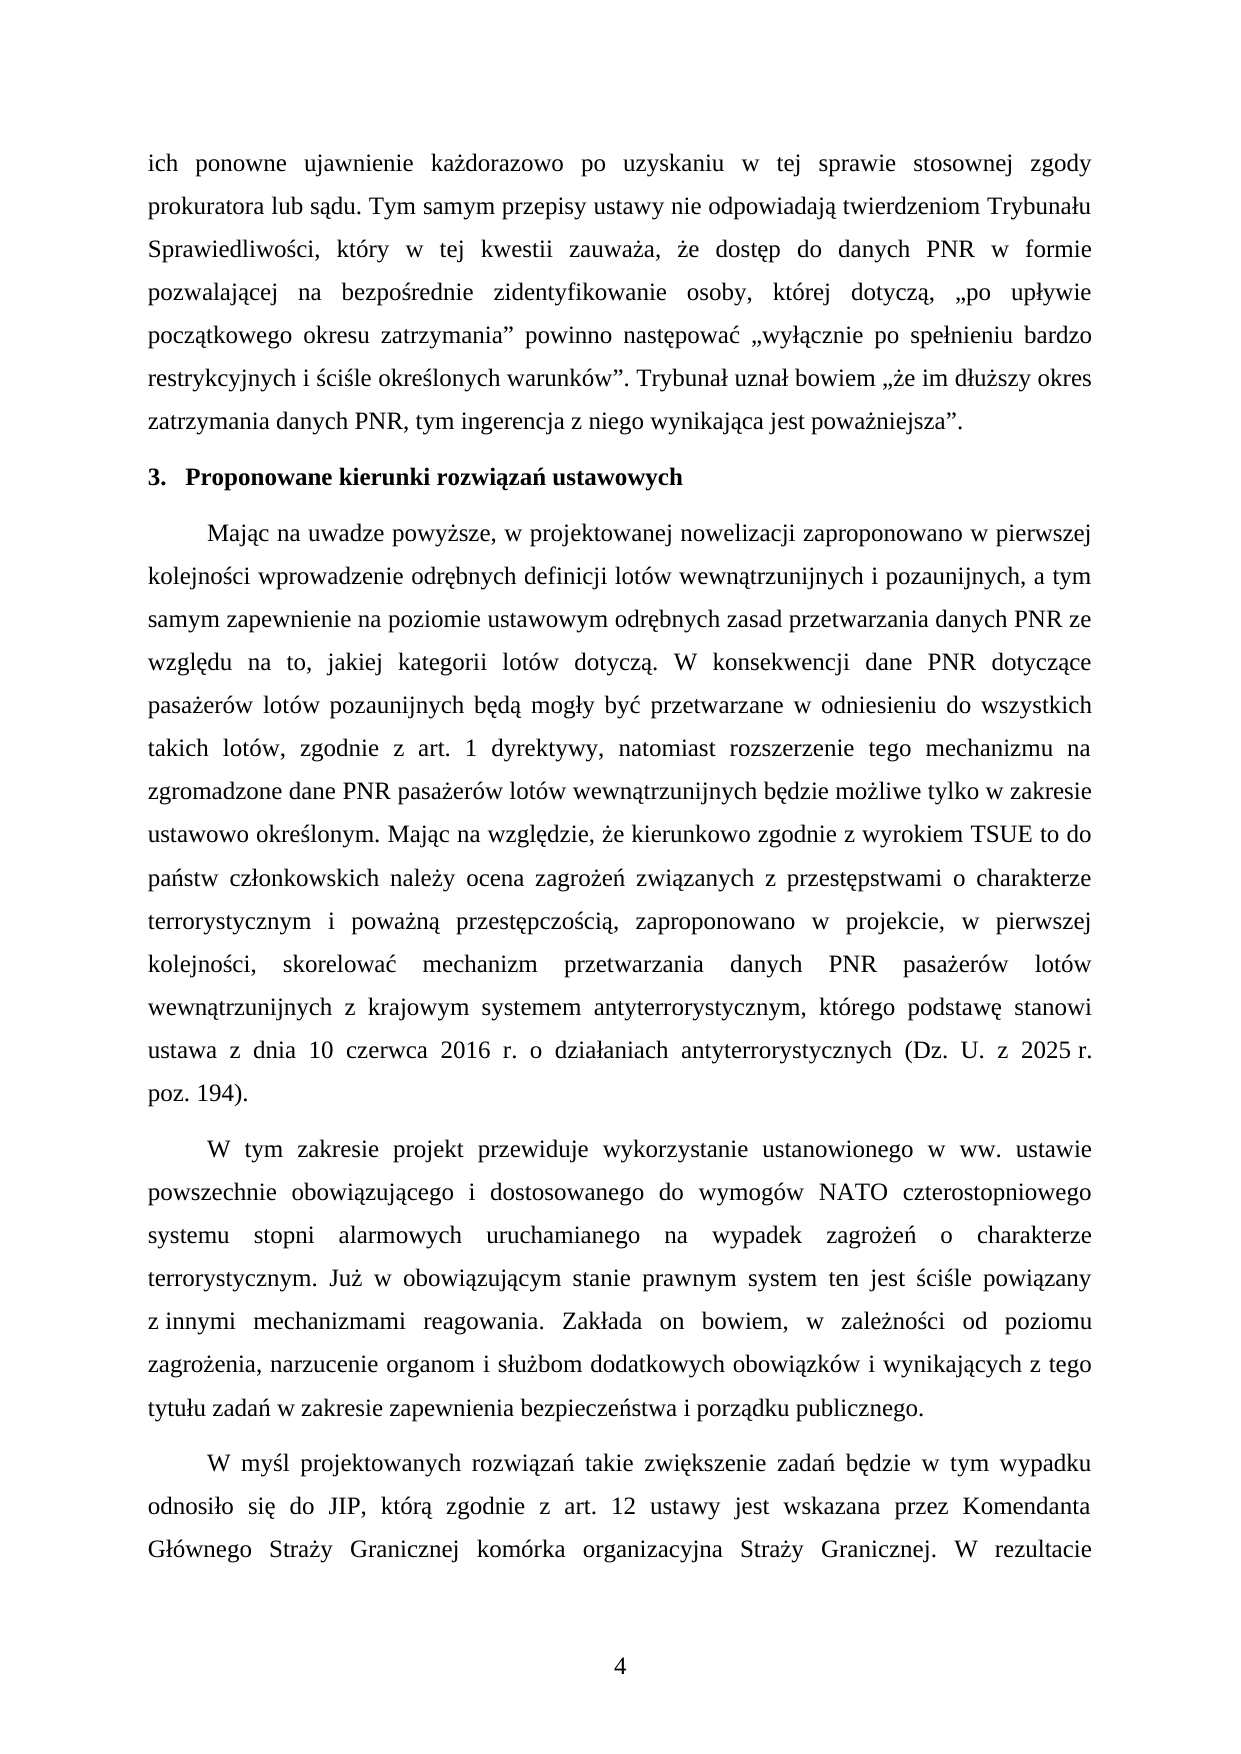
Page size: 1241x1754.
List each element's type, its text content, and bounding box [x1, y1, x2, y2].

text Mając na uwadze powyższe, w projektowanej nowelizacji zaproponowano w pierwszej kolejności wprowadzenie odrębnych definicji lotów wewnątrzunijnych i pozaunijnych, a tym samym zapewnienie na poziomie ustawowym odrębnych zasad przetwarzania danych PNR ze względu na to, jakiej kategorii lotów dotyczą. W konsekwencji dane PNR dotyczące pasażerów lotów pozaunijnych będą mogły być przetwarzane w odniesieniu do wszystkich takich lotów, zgodnie z art. 1 dyrektywy, natomiast rozszerzenie tego mechanizmu na zgromadzone dane PNR pasażerów lotów wewnątrzunijnych będzie możliwe tylko w zakresie ustawowo określonym. Mając na względzie, że kierunkowo zgodnie z wyrokiem TSUE to do państw członkowskich należy ocena zagrożeń związanych z przestępstwami o charakterze terrorystycznym i poważną przestępczością, zaproponowano w projekcie, w pierwszej kolejności, skorelować mechanizm przetwarzania danych PNR pasażerów lotów wewnątrzunijnych z krajowym systemem antyterrorystycznym, którego podstawę stanowi ustawa z dnia 10 czerwca 2016 r. o działaniach antyterrorystycznych (Dz. U. z 2025 r. poz. 194). [148, 518, 1092, 1107]
text W tym zakresie projekt przewiduje wykorzystanie ustanowionego w ww. ustawie powszechnie obowiązującego i dostosowanego do wymogów NATO czterostopniowego systemu stopni alarmowych uruchamianego na wypadek zagrożeń o charakterze terrorystycznym. Już w obowiązującym stanie prawnym system ten jest ściśle powiązany z innymi mechanizmami reagowania. Zakłada on bowiem, w zależności od poziomu zagrożenia, narzucenie organom i służbom dodatkowych obowiązków i wynikających z tego tytułu zadań w zakresie zapewnienia bezpieczeństwa i porządku publicznego. [148, 1134, 1092, 1421]
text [148, 1448, 1092, 1563]
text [148, 148, 1092, 435]
subtitle Proponowane kierunki rozwiązań ustawowych [148, 462, 1092, 491]
